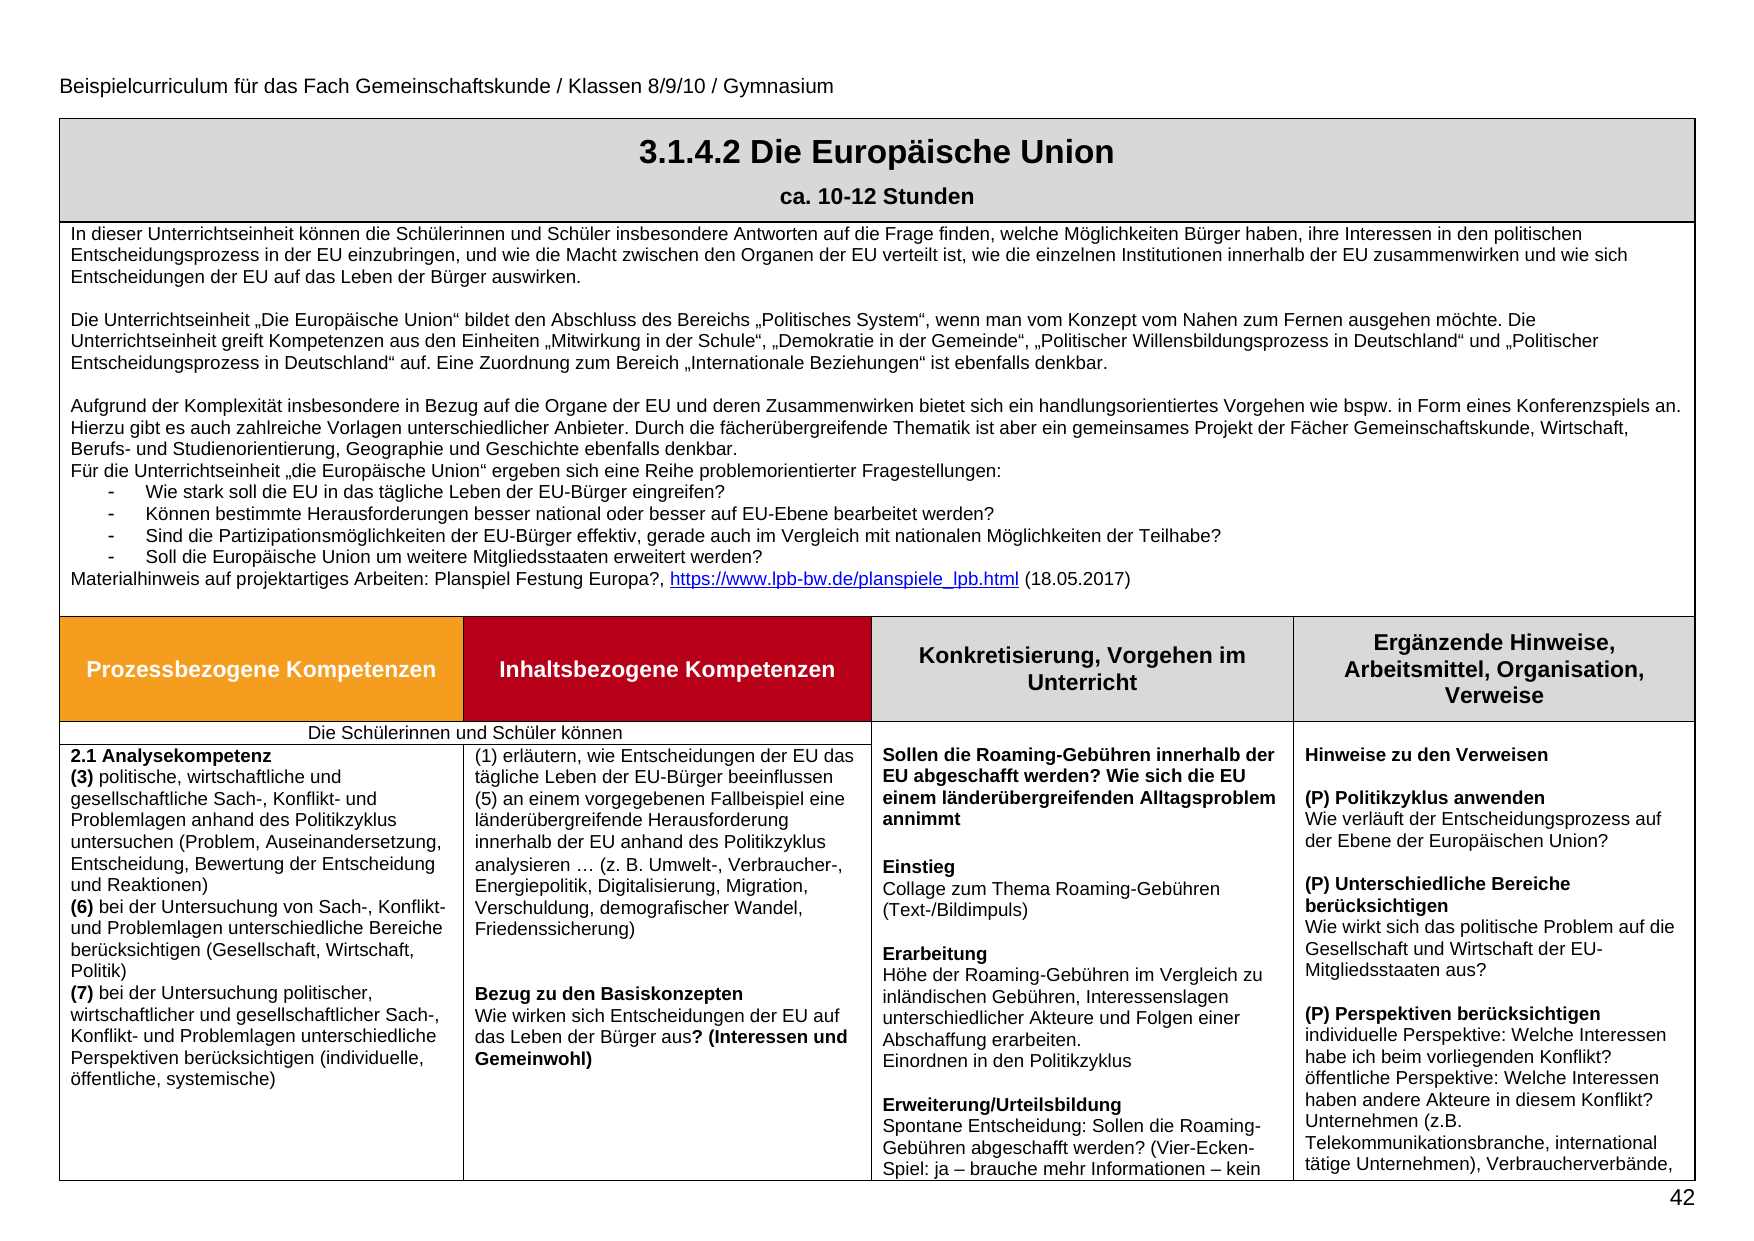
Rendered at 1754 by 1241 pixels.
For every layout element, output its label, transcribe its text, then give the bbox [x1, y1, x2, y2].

table_cell Prozessbezogene Kompetenzen [60, 617, 463, 721]
table_cell Inhaltsbezogene Kompetenzen [464, 617, 871, 721]
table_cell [60, 745, 463, 1179]
table_header 3.1.4.2 Die Europäische Union ca. 10-12 Stunden [60, 119, 1694, 221]
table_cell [464, 745, 871, 1179]
table_cell Sollen die Roaming-Gebühren innerhalb der EU abgeschafft werden? Wie sich die EU einem länderübergreifenden Alltagsproblem annimmt Einstieg Collage zum Thema Roaming-Gebühren (Text-/Bildimpuls) Erarbeitung Höhe der Roaming-Gebühren im Vergleich zu inländischen Gebühren, Interessenslagen unterschiedlicher Akteure und Folgen einer Abschaffung erarbeiten. Einordnen in den Politikzyklus Erweiterung/Urteilsbildung Spontane Entscheidung: Sollen die Roaming-Gebühren abgeschafft werden? (Vier-Ecken-Spiel: ja – brauche mehr Informationen – kein wichtiges Thema – nein) [872, 722, 1293, 1179]
table_cell In dieser Unterrichtseinheit können die Schülerinnen und Schüler insbesondere Antworten auf die Frage finden, welche Möglichkeiten Bürger haben, ihre Interessen in den politischen Entscheidungsprozess in der EU einzubringen, und wie die Macht zwischen den Organen der EU verteilt ist, wie die einzelnen Institutionen innerhalb der EU zusammenwirken und wie sich Entscheidungen der EU auf das Leben der Bürger auswirken. Die Unterrichtseinheit „Die Europäische Union“ bildet den Abschluss des Bereichs „Politisches System“, wenn man vom Konzept vom Nahen zum Fernen ausgehen möchte. Die Unterrichtseinheit greift Kompetenzen aus den Einheiten „Mitwirkung in der Schule“, „Demokratie in der Gemeinde“, „Politischer Willensbildungsprozess in Deutschland“ und „Politischer Entscheidungsprozess in Deutschland“ auf. Eine Zuordnung zum Bereich „Internationale Beziehungen“ ist ebenfalls denkbar. Aufgrund der Komplexität insbesondere in Bezug auf die Organe der EU und deren Zusammenwirken bietet sich ein handlungsorientiertes Vorgehen wie bspw. in Form eines Konferenzspiels an. Hierzu gibt es auch zahlreiche Vorlagen unterschiedlicher Anbieter. Durch die fächerübergreifende Thematik ist aber ein gemeinsames Projekt der Fächer Gemeinschaftskunde, Wirtschaft, Berufs- und Studienorientierung, Geographie und Geschichte ebenfalls denkbar. Für die Unterrichtseinheit „die Europäische Union“ ergeben sich eine Reihe problemorientierter Fragestellungen: Wie stark soll die EU in das tägliche Leben der EU-Bürger eingreifen? Können bestimmte Herausforderungen besser national oder besser auf EU-Ebene bearbeitet werden? Sind die Partizipationsmöglichkeiten der EU-Bürger effektiv, gerade auch im Vergleich mit nationalen Möglichkeiten der Teilhabe? Soll die Europäische Union um weitere Mitgliedsstaaten erweitert werden? Materialhinweis auf projektartiges Arbeiten: Planspiel Festung Europa?, https://www.lpb-bw.de/planspiele_lpb.html (18.05.2017) [60, 223, 1694, 616]
table_cell Hinweise zu den Verweisen (P) Politikzyklus anwenden Wie verläuft der Entscheidungsprozess auf der Ebene der Europäischen Union? (P) Unterschiedliche Bereiche berücksichtigen Wie wirkt sich das politische Problem auf die Gesellschaft und Wirtschaft der EU-Mitgliedsstaaten aus? (P) Perspektiven berücksichtigen individuelle Perspektive: Welche Interessen habe ich beim vorliegenden Konflikt? öffentliche Perspektive: Welche Interessen haben andere Akteure in diesem Konflikt? Unternehmen (z.B. Telekommunikationsbranche, international tätige Unternehmen), Verbraucherverbände, andere Konsumenten (z.B. Touristen, Geschäftsreisende) systemische Perspektive: Welche Bedeutung hat die Konfliktlösung für die Stabilität der Europäischen Union? (Problemlösungskompetenz, Senkung von Kosten, Eingriff in den Markprozess) (F) WBS 3.1.3 Wirtschaftsbürger (9) Welche Freiheiten bietet der europäische Binnenmarkt den EU-Bürgern? WBS 3.1.3 Wirtschaftsbürger (10) Welche Probleme können nicht national, sondern effektiv nur auf EU-Ebene gelöst werden? (L) BTV Sollen Ausländer in den Staaten der EU anders behandelt werden dürfen als Inländer? (L) VB Wie können Verbraucherrechte der EU-Bürger geschützt bzw. durchgesetzt werden? (L) VB Kann die EU dafür sorgen, dass Konsumgüter in allen Mitgliedsländern mit der gleichen Qualität für die Bürger zugänglich sind? (L) VB Welchen Einfluss haben Entscheidungen der EU auf den täglichen Konsum der Bürger? [1294, 722, 1694, 1179]
table_cell Konkretisierung, Vorgehen im Unterricht [872, 617, 1293, 721]
table_cell Die Schülerinnen und Schüler können [60, 722, 871, 743]
table_cell Ergänzende Hinweise, Arbeitsmittel, Organisation, Verweise [1294, 617, 1694, 721]
